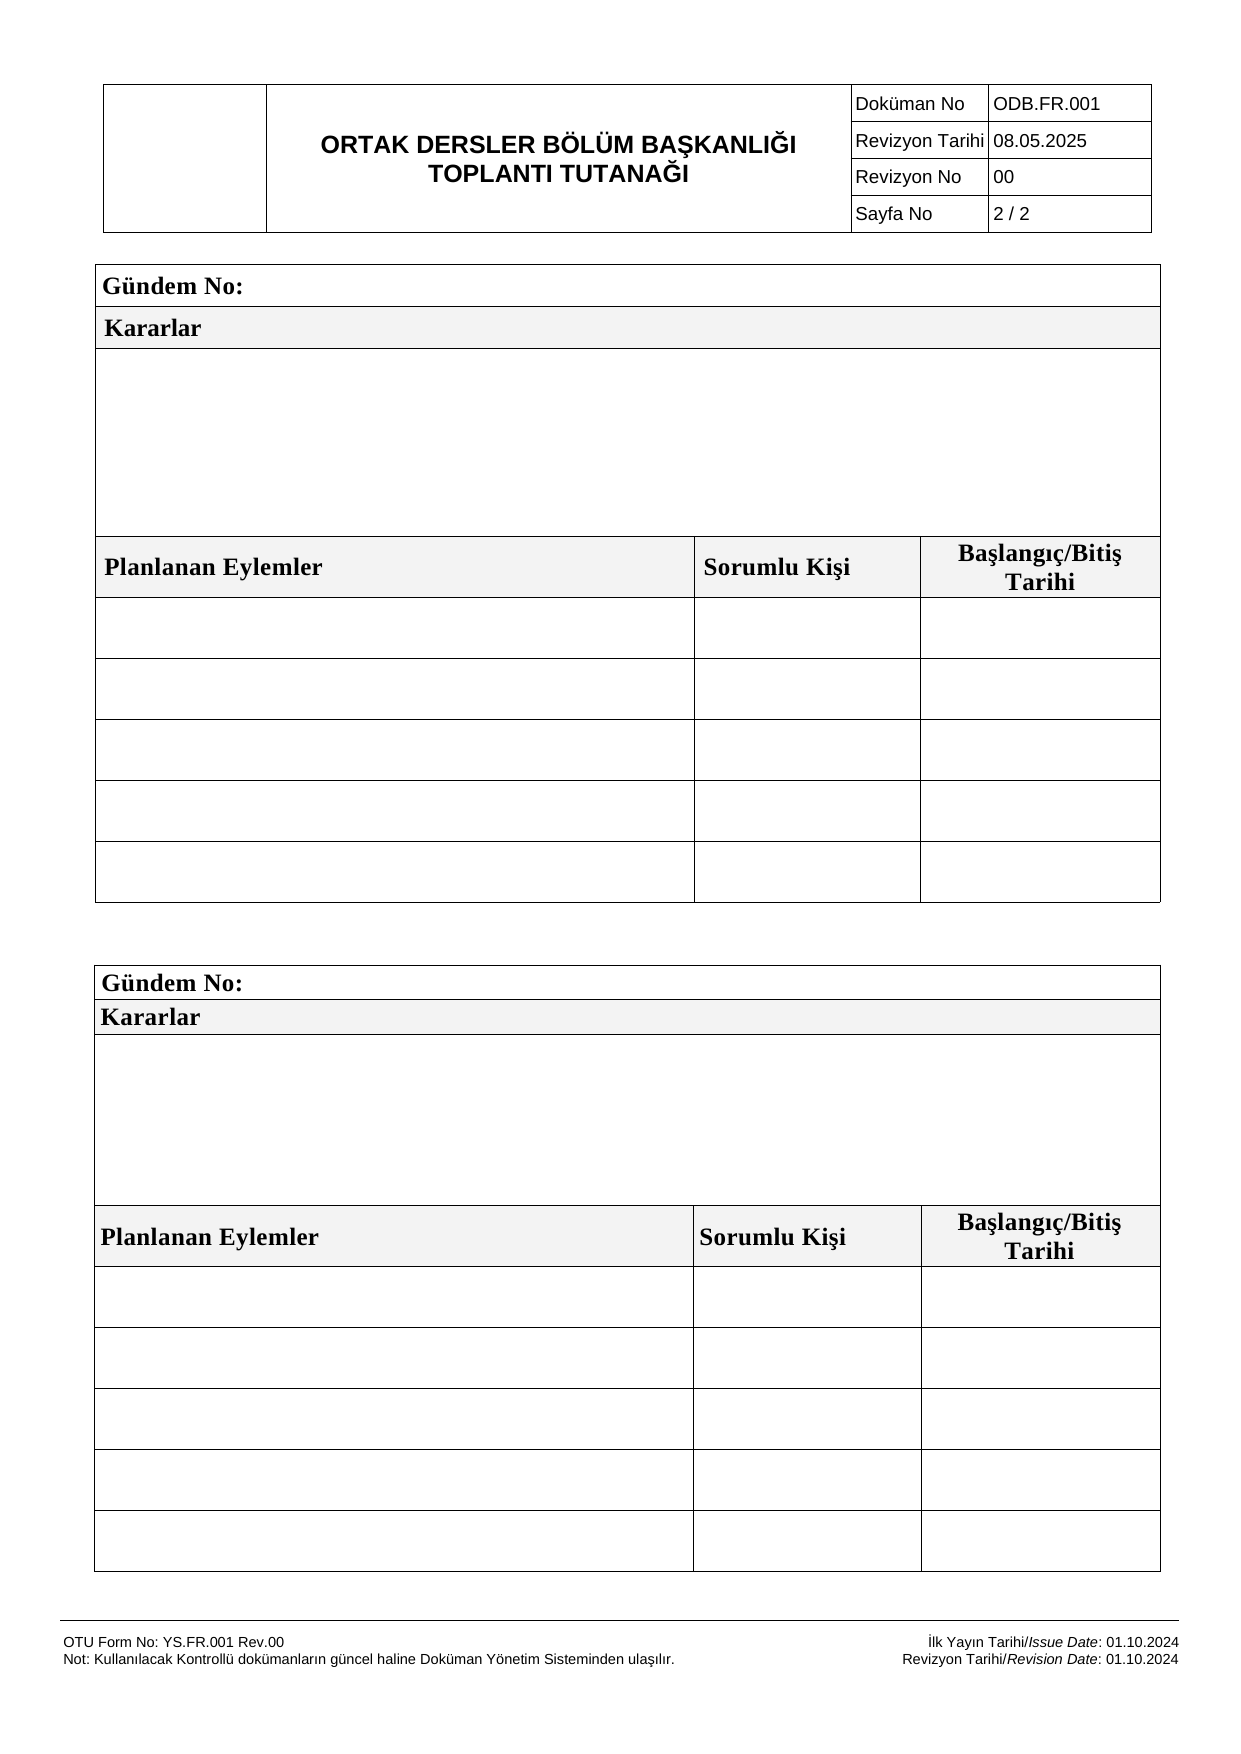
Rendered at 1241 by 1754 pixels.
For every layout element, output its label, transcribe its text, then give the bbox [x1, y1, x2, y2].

table_cell [96, 781, 694, 841]
table_cell [95, 1035, 1160, 1205]
table_cell [694, 1389, 921, 1449]
table_cell [95, 1511, 693, 1571]
table_cell Başlangıç/Bitiş Tarihi [921, 537, 1160, 597]
table_cell [922, 1389, 1160, 1449]
table_cell [694, 1328, 921, 1388]
table_cell Kararlar [95, 1000, 1160, 1034]
table_cell Başlangıç/Bitiş Tarihi [922, 1206, 1160, 1266]
table_cell [695, 720, 920, 779]
table_cell [695, 659, 920, 719]
table_cell [921, 659, 1160, 719]
table_cell [95, 1267, 693, 1327]
table_cell [96, 598, 694, 658]
table_cell [922, 1511, 1160, 1571]
table_header Gündem No: [96, 265, 1160, 306]
table_cell [96, 842, 694, 901]
table_cell [694, 1267, 921, 1327]
table_cell Planlanan Eylemler [96, 537, 694, 597]
table_cell [922, 1328, 1160, 1388]
table_cell [95, 1389, 693, 1449]
table_cell [921, 720, 1160, 779]
table_cell Planlanan Eylemler [95, 1206, 693, 1266]
table_cell [922, 1267, 1160, 1327]
table_cell [921, 781, 1160, 841]
table_cell [694, 1450, 921, 1510]
table_cell Kararlar [96, 307, 1160, 348]
table_cell [695, 781, 920, 841]
table_cell [96, 659, 694, 719]
table_cell [694, 1511, 921, 1571]
table_cell [921, 598, 1160, 658]
table_cell [695, 842, 920, 901]
table_cell [695, 598, 920, 658]
table_cell [96, 720, 694, 779]
table_cell [96, 349, 1160, 536]
table_cell [95, 1328, 693, 1388]
table_cell Sorumlu Kişi [695, 537, 920, 597]
table_cell [922, 1450, 1160, 1510]
table_cell Sorumlu Kişi [694, 1206, 921, 1266]
table_cell [95, 1450, 693, 1510]
table_cell [921, 842, 1160, 901]
table_header Gündem No: [95, 966, 1160, 999]
